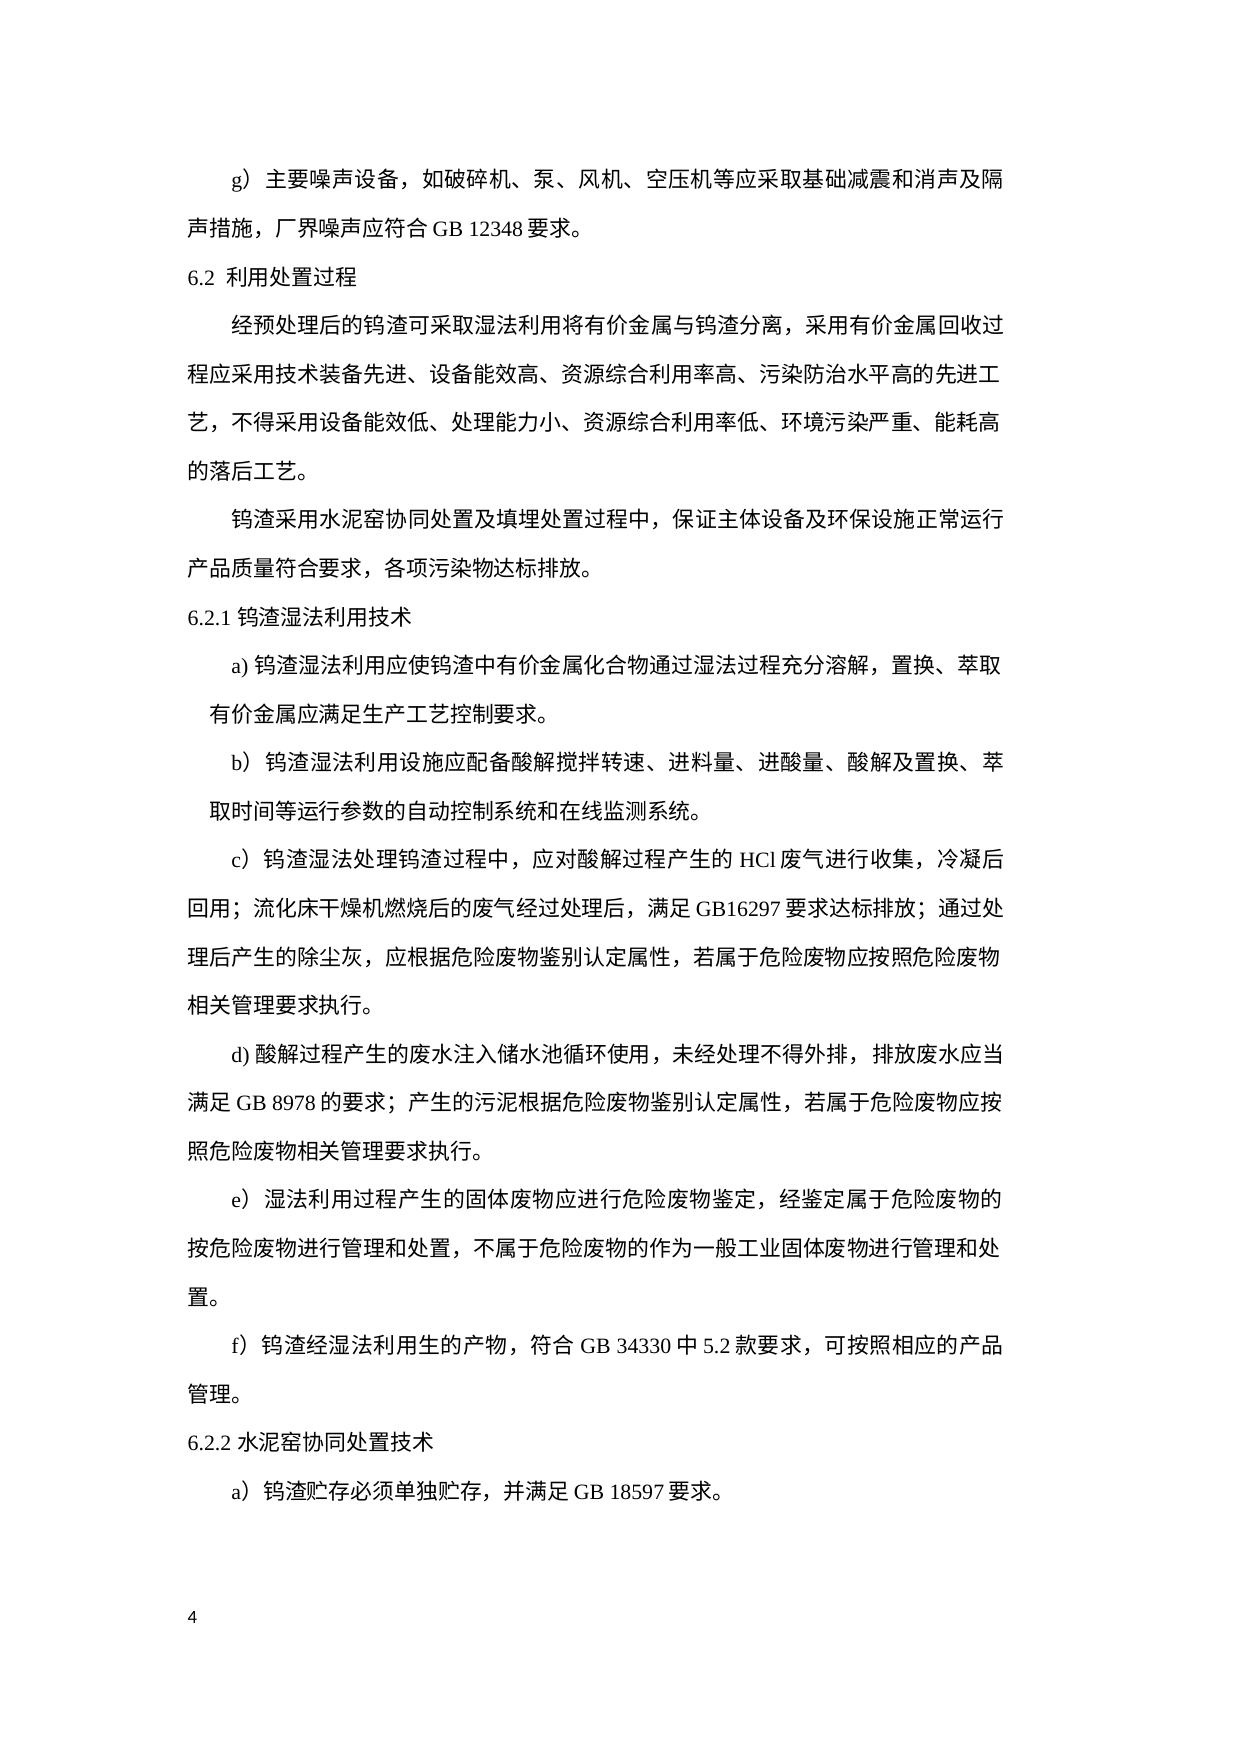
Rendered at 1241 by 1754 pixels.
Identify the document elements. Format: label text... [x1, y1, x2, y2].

text 钨渣采用水泥窑协同处置及填埋处置过程中，保证主体设备及环保设施正常运行，产品质量符合要求，各项污染物达标排放。 [187, 502, 1004, 583]
text f）钨渣经湿法利用生的产物，符合GB 34330中5.2款要求，可按照相应的产品管理。 [187, 1328, 1004, 1409]
text 经预处理后的钨渣可采取湿法利用将有价金属与钨渣分离，采用有价金属回收过程应采用技术装备先进、设备能效高、资源综合利用率高、污染防治水平高的先进工艺，不得采用设备能效低、处理能力小、资源综合利用率低、环境污染严重、能耗高的落后工艺。 [187, 307, 1004, 486]
text e）湿法利用过程产生的固体废物应进行危险废物鉴定，经鉴定属于危险废物的按危险废物进行管理和处置，不属于危险废物的作为一般工业固体废物进行管理和处置。 [187, 1182, 1004, 1312]
text b）钨渣湿法利用设施应配备酸解搅拌转速、进料量、进酸量、酸解及置换、萃取时间等运行参数的自动控制系统和在线监测系统。 [209, 744, 1004, 826]
text a) 钨渣湿法利用应使钨渣中有价金属化合物通过湿法过程充分溶解，置换、萃取有价金属应满足生产工艺控制要求。 [209, 647, 1004, 729]
text 6.2.1 钨渣湿法利用技术 [187, 599, 1004, 632]
text 6.2.2 水泥窑协同处置技术 [187, 1425, 1004, 1457]
text c）钨渣湿法处理钨渣过程中，应对酸解过程产生的HCl废气进行收集，冷凝后回用；流化床干燥机燃烧后的废气经过处理后，满足GB16297要求达标排放；通过处理后产生的除尘灰，应根据危险废物鉴别认定属性，若属于危险废物应按照危险废物相关管理要求执行。 [187, 842, 1004, 1020]
text d) 酸解过程产生的废水注入储水池循环使用，未经处理不得外排，排放废水应当满足GB 8978的要求；产生的污泥根据危险废物鉴别认定属性，若属于危险废物应按照危险废物相关管理要求执行。 [187, 1036, 1004, 1166]
text a）钨渣贮存必须单独贮存，并满足GB 18597要求。 [187, 1473, 1004, 1506]
text g）主要噪声设备，如破碎机、泵、风机、空压机等应采取基础减震和消声及隔声措施，厂界噪声应符合GB 12348要求。 [187, 162, 1004, 243]
text 6.2 利用处置过程 [187, 259, 1004, 292]
